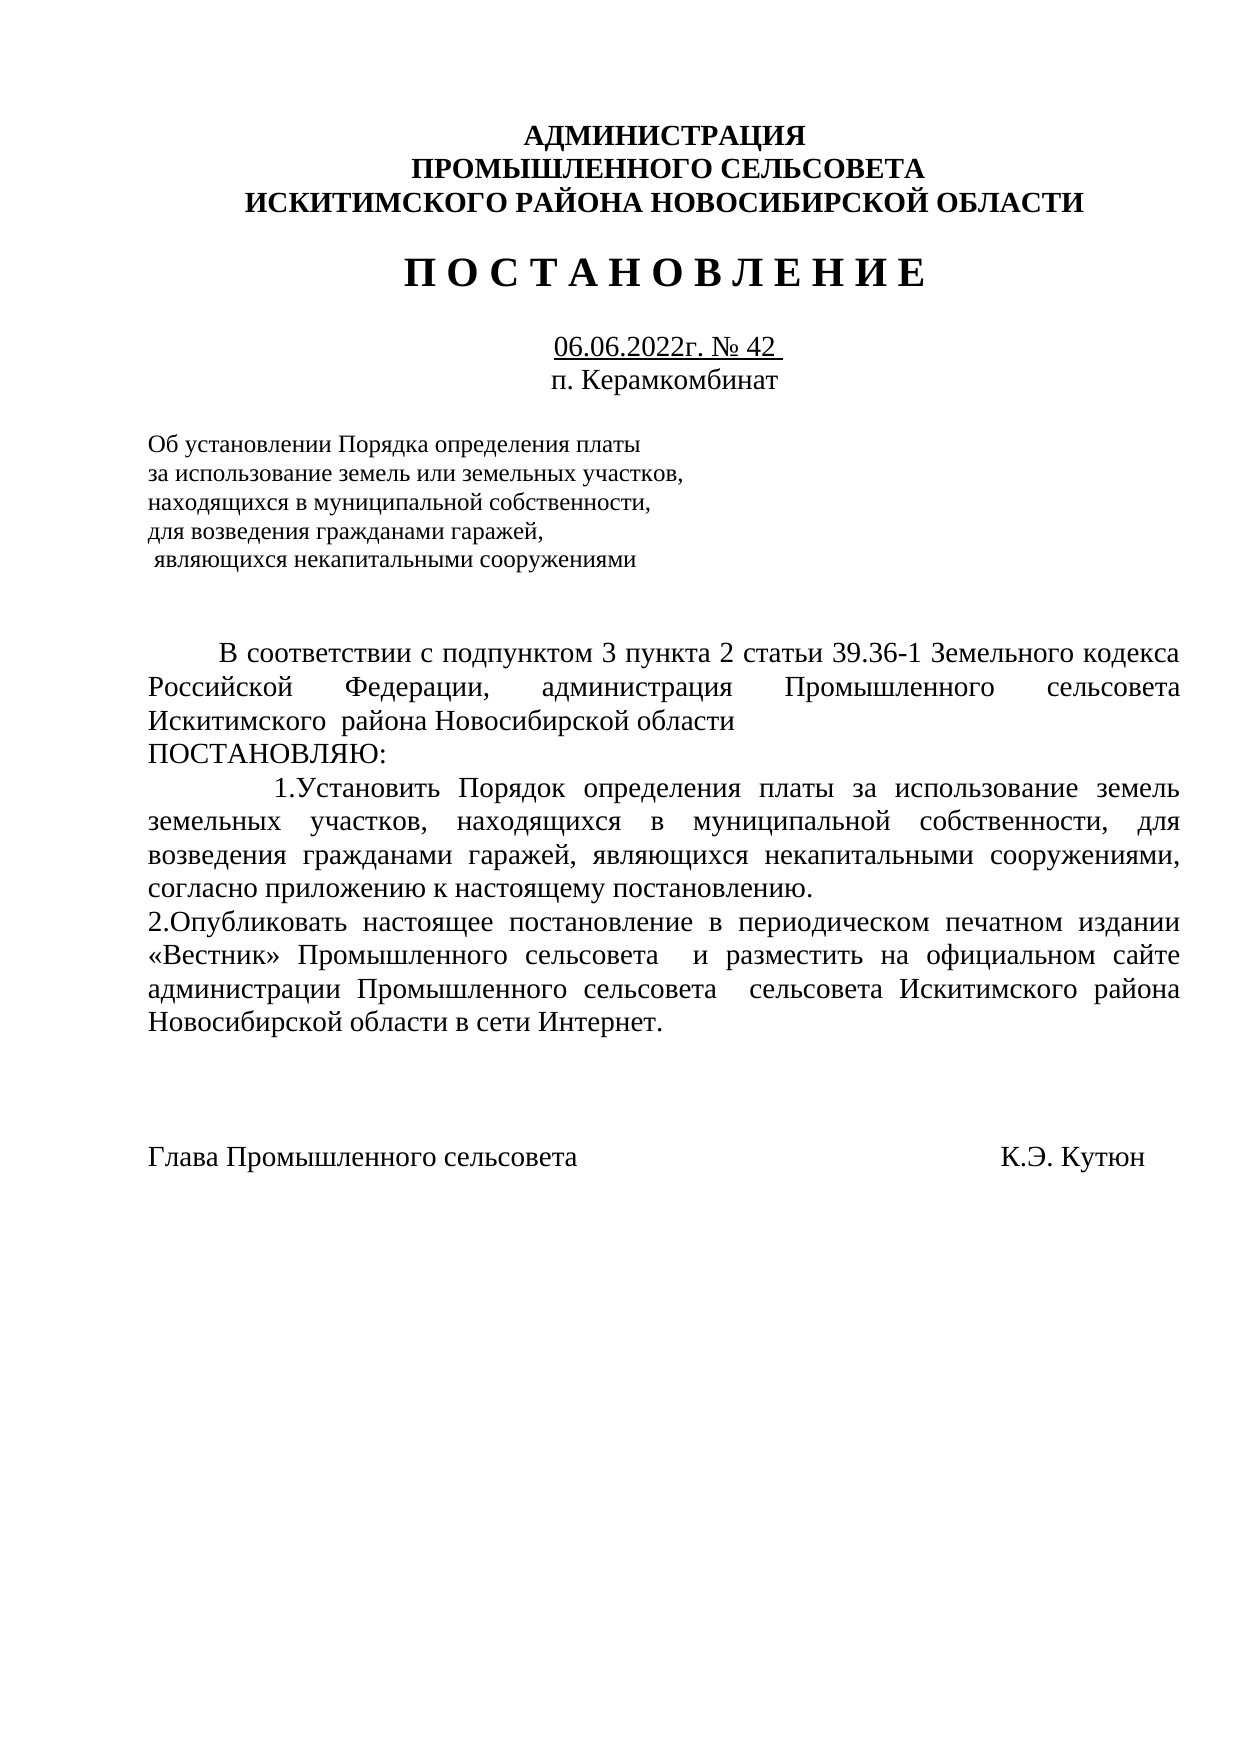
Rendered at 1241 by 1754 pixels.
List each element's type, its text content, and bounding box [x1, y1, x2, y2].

text АДМИНИСТРАЦИЯ [148, 118, 1181, 152]
text Глава Промышленного сельсовета К.Э. Кутюн [148, 1139, 1181, 1172]
text ПРОМЫШЛЕННОГО СЕЛЬСОВЕТА ИСКИТИМСКОГО РАЙОНА НОВОСИБИРСКОЙ ОБЛАСТИ [148, 152, 1181, 219]
text 06.06.2022г. № 42 [148, 329, 1181, 362]
text п. Керамкомбинат [148, 362, 1181, 396]
text находящихся в муниципальной собственности, [148, 487, 1181, 516]
text П О С Т А Н О В Л Е Н И Е [148, 247, 1181, 295]
text для возведения гражданами гаражей, [148, 516, 1181, 544]
text Об установлении Порядка определения платы [148, 429, 1181, 458]
text 2.Опубликовать настоящее постановление в периодическом печатном издании «Вестник» Промышленного сельсовета и разместить на официальном сайте администрации Промышленного сельсовета сельсовета Искитимского района Новосибирской области в сети Интернет. [148, 904, 1181, 1038]
text за использование земель или земельных участков, [148, 458, 1181, 487]
text В соответствии с подпунктом 3 пункта 2 статьи 39.36-1 Земельного кодекса Российской Федерации, администрация Промышленного сельсовета Искитимского района Новосибирской области [148, 636, 1181, 736]
text 1.Установить Порядок определения платы за использование земель земельных участков, находящихся в муниципальной собственности, для возведения гражданами гаражей, являющихся некапитальными сооружениями, согласно приложению к настоящему постановлению. [148, 770, 1181, 904]
text являющихся некапитальными сооружениями [148, 544, 1181, 573]
text ПОСТАНОВЛЯЮ: [148, 736, 1181, 770]
